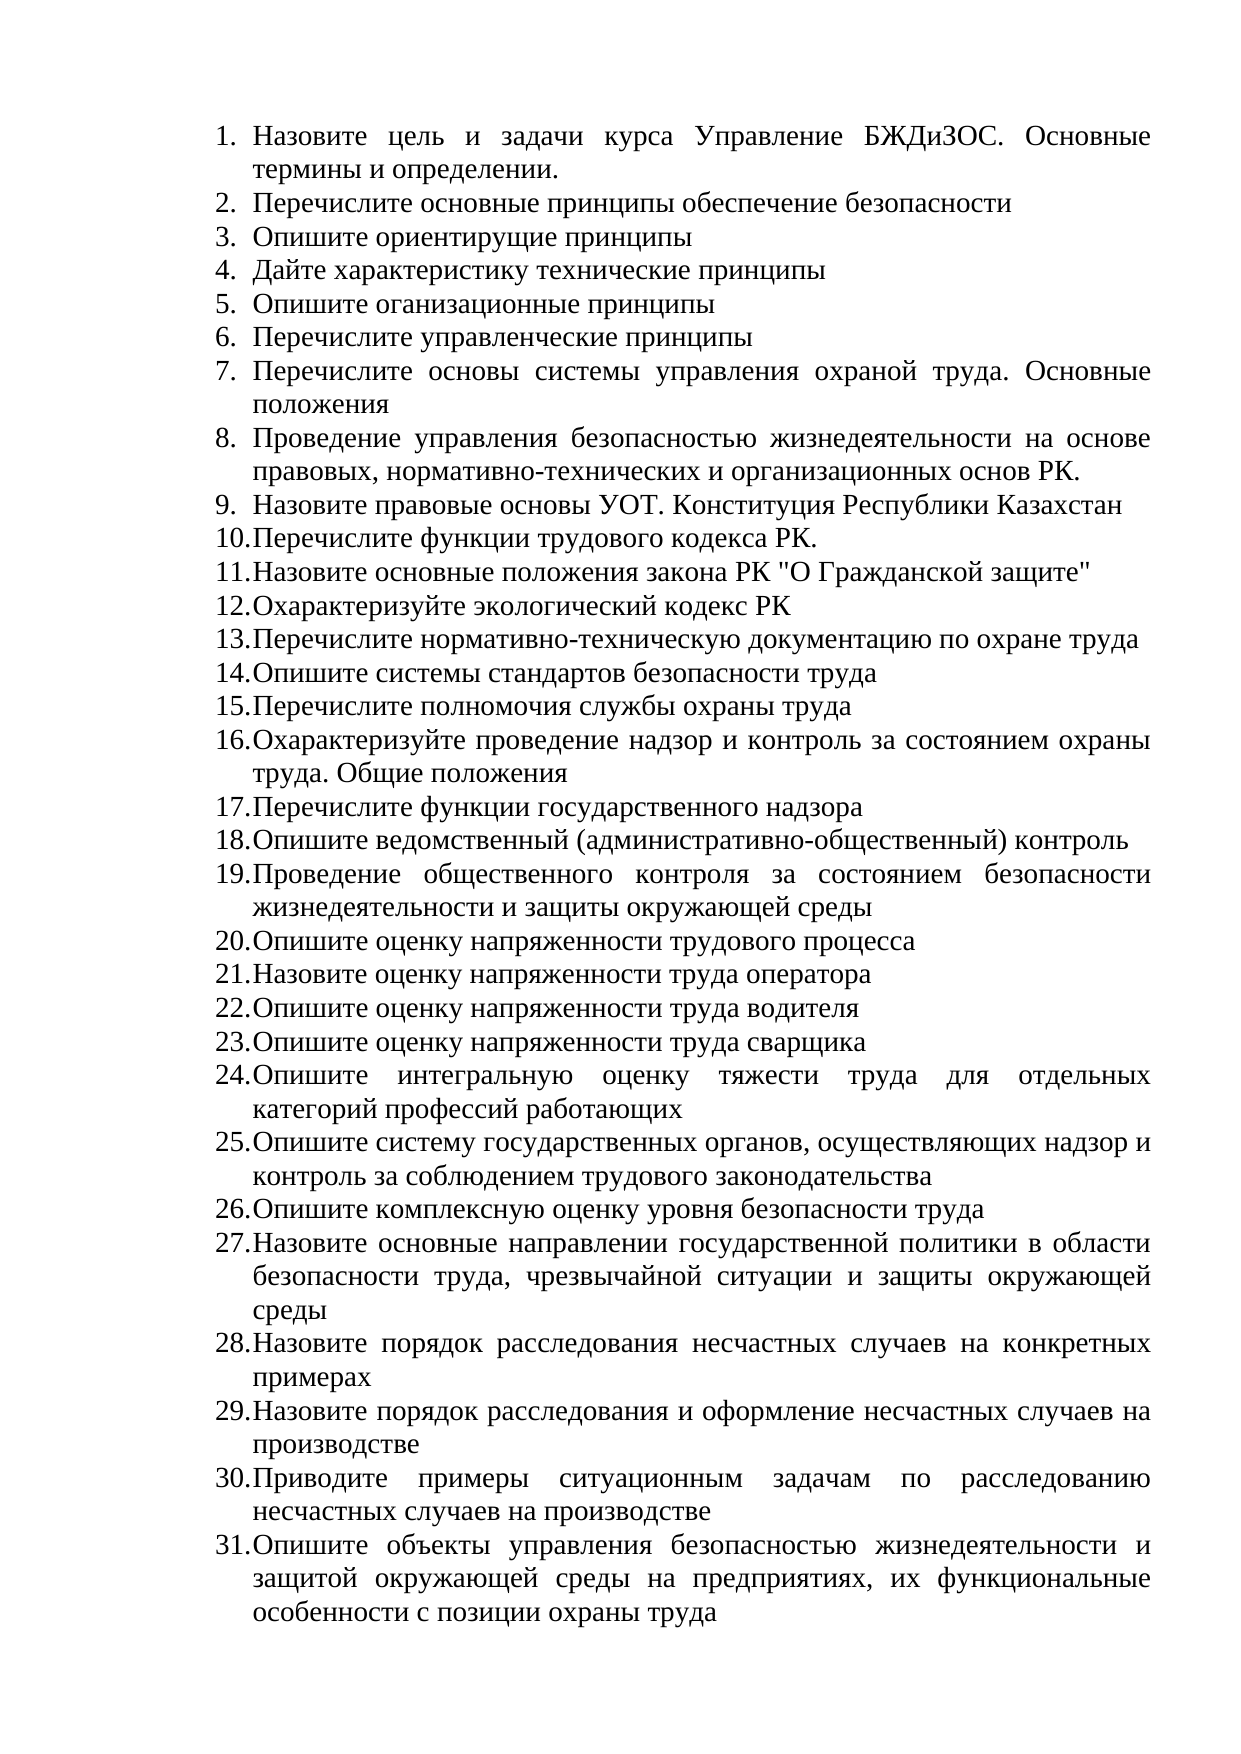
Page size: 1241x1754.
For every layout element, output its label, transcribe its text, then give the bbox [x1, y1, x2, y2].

list Проведение управления безопасностью жизнедеятельности на основе правовых, нормативно-технических и организационных основ РК. [215, 420, 1152, 487]
list Опишите оценку напряженности труда сварщика [215, 1024, 1152, 1057]
list Опишите систему государственных органов, осуществляющих надзор и контроль за соблюдением трудового законодательства [215, 1124, 1152, 1191]
list Назовите основные направлении государственной политики в области безопасности труда, чрезвычайной ситуации и защиты окружающей среды [215, 1225, 1152, 1326]
list Перечислите основы системы управления охраной труда. Основные положения [215, 353, 1152, 420]
list Дайте характеристику технические принципы [215, 252, 1152, 286]
list Проведение общественного контроля за состоянием безопасности жизнедеятельности и защиты окружающей среды [215, 856, 1152, 923]
list Опишите интегральную оценку тяжести труда для отдельных категорий профессий работающих [215, 1057, 1152, 1124]
list Опишите комплексную оценку уровня безопасности труда [215, 1191, 1152, 1225]
list Назовите правовые основы УОТ. Конституция Республики Казахстан [215, 487, 1152, 521]
list Перечислите нормативно-техническую документацию по охране труда [215, 621, 1152, 655]
list Назовите основные положения закона РК "О Гражданской защите" [215, 554, 1152, 588]
list Опишите ориентирущие принципы [215, 219, 1152, 252]
list Назовите цель и задачи курса Управление БЖДиЗОС. Основные термины и определении. [215, 118, 1152, 185]
list Перечислите управленческие принципы [215, 319, 1152, 353]
list Назовите порядок расследования несчастных случаев на конкретных примерах [215, 1326, 1152, 1393]
list Опишите оценку напряженности труда водителя [215, 990, 1152, 1024]
list Опишите системы стандартов безопасности труда [215, 655, 1152, 688]
list Опишите оценку напряженности трудового процесса [215, 923, 1152, 957]
list Назовите порядок расследования и оформление несчастных случаев на производстве [215, 1393, 1152, 1460]
list Опишите ведомственный (административно-общественный) контроль [215, 822, 1152, 856]
list Назовите оценку напряженности труда оператора [215, 957, 1152, 990]
list Перечислите функции трудового кодекса РК. [215, 521, 1152, 554]
list Перечислите полномочия службы охраны труда [215, 688, 1152, 722]
list Охарактеризуйте проведение надзор и контроль за состоянием охраны труда. Общие положения [215, 722, 1152, 789]
list Перечислите функции государственного надзора [215, 789, 1152, 822]
list Перечислите основные принципы обеспечение безопасности [215, 185, 1152, 219]
list Опишите объекты управления безопасностью жизнедеятельности и защитой окружающей среды на предприятиях, их функциональные особенности с позиции охраны труда [215, 1527, 1152, 1627]
list Охарактеризуйте экологический кодекс РК [215, 588, 1152, 621]
list Опишите оганизационные принципы [215, 286, 1152, 319]
list Приводите примеры ситуационным задачам по расследованию несчастных случаев на производстве [215, 1460, 1152, 1527]
